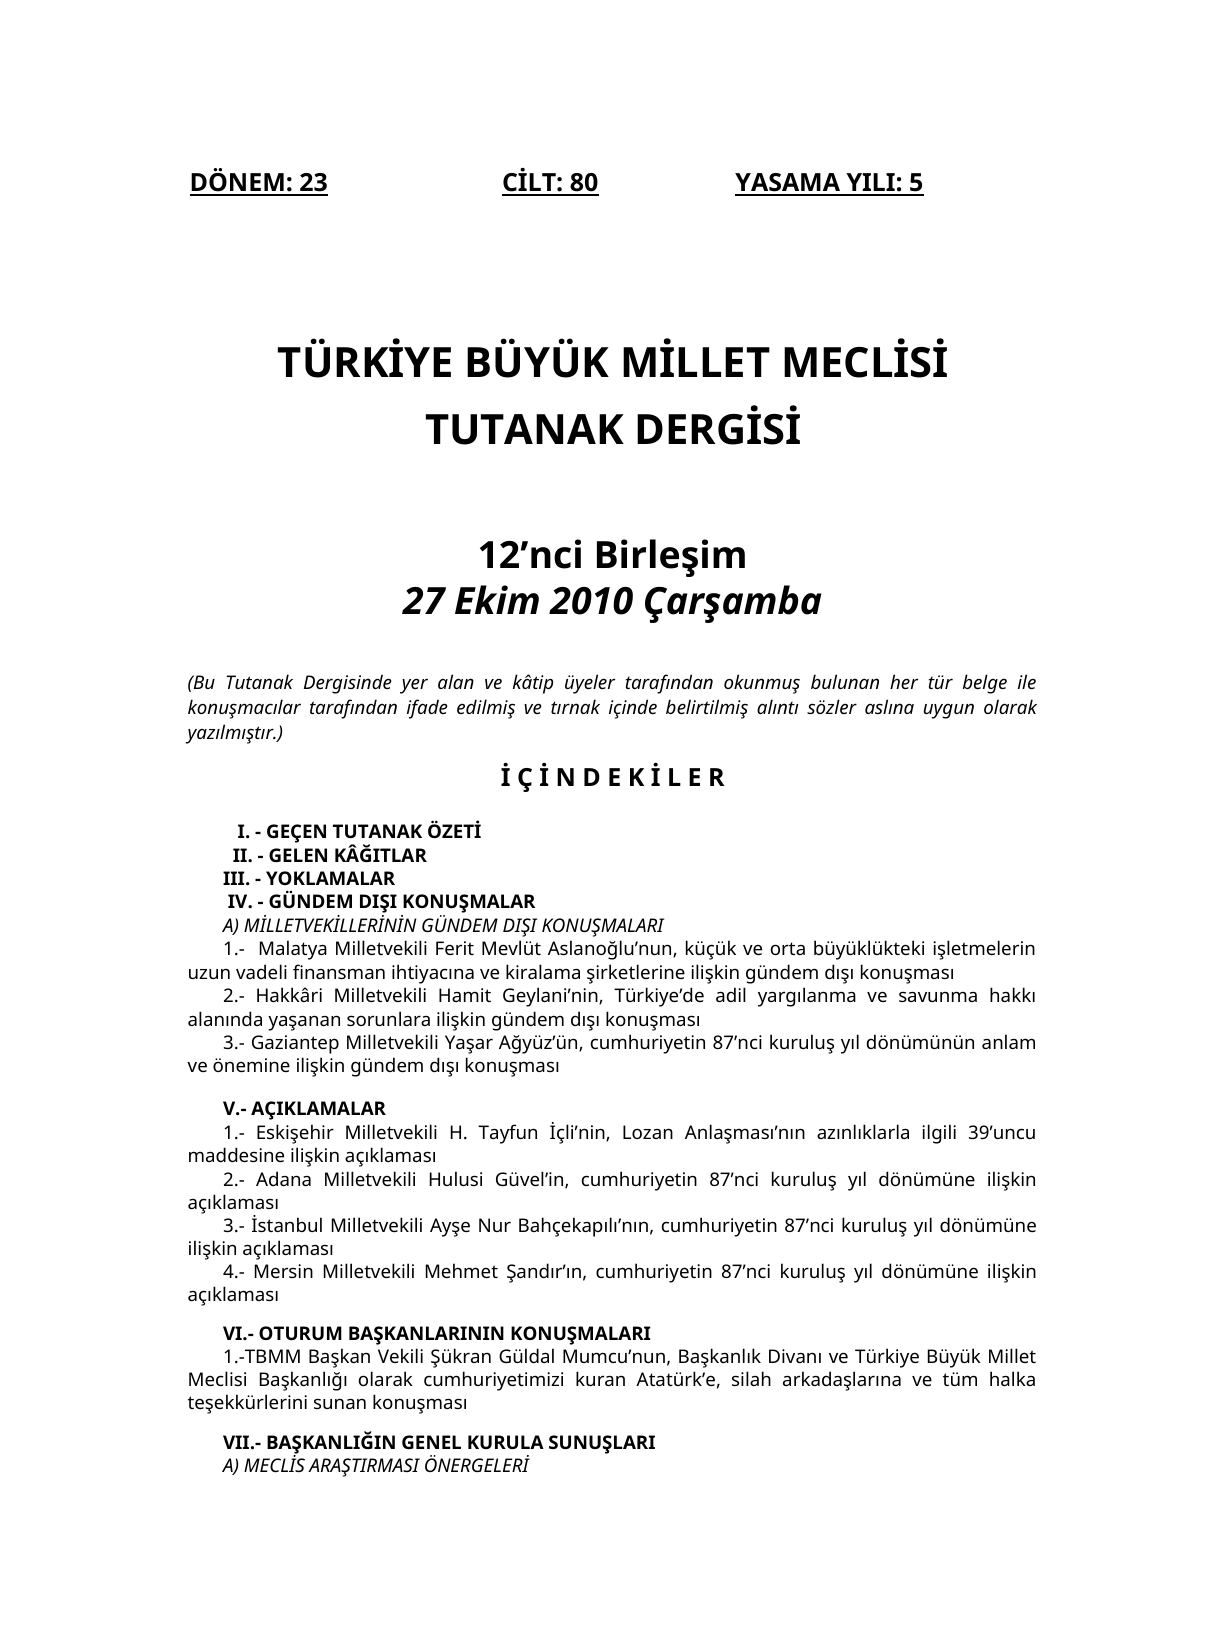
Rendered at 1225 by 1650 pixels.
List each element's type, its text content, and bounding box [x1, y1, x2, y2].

text V.- AÇIKLAMALAR [187, 1097, 1037, 1120]
text III. - YOKLAMALAR [187, 867, 1037, 890]
text IV. - GÜNDEM DIŞI KONUŞMALAR [187, 890, 1037, 913]
text 2.- Hakkâri Milletvekili Hamit Geylani’nin, Türkiye’de adil yargılanma ve savunma hakkı alanında yaşanan sorunlara ilişkin gündem dışı konuşması [187, 984, 1037, 1031]
text 4.- Mersin Milletvekili Mehmet Şandır’ın, cumhuriyetin 87’nci kuruluş yıl dönümüne ilişkin açıklaması [187, 1260, 1037, 1306]
text A) MİLLETVEKİLLERİNİN GÜNDEM DIŞI KONUŞMALARI [187, 913, 1037, 937]
text 3.- Gaziantep Milletvekili Yaşar Ağyüz’ün, cumhuriyetin 87’nci kuruluş yıl dönümünün anlam ve önemine ilişkin gündem dışı konuşması [187, 1031, 1037, 1078]
text 1.- Eskişehir Milletvekili H. Tayfun İçli’nin, Lozan Anlaşması’nın azınlıklarla ilgili 39’uncu maddesine ilişkin açıklaması [187, 1120, 1037, 1167]
text 12’nci Birleşim [187, 532, 1037, 578]
text I. - GEÇEN TUTANAK ÖZETİ [187, 820, 1037, 843]
text DÖNEM: 23 CİLT: 80 YASAMA YILI: 5 [187, 173, 1037, 196]
text TÜRKİYE BÜYÜK MİLLET MECLİSİ [187, 311, 1037, 394]
text 2.- Adana Milletvekili Hulusi Güvel’in, cumhuriyetin 87’nci kuruluş yıl dönümüne ilişkin açıklaması [187, 1167, 1037, 1214]
text 1.- Malatya Milletvekili Ferit Mevlüt Aslanoğlu’nun, küçük ve orta büyüklükteki işletmelerin uzun vadeli finansman ihtiyacına ve kiralama şirketlerine ilişkin gündem dışı konuşması [187, 937, 1037, 984]
text VII.- BAŞKANLIĞIN GENEL KURULA SUNUŞLARI [187, 1431, 1037, 1454]
text 27 Ekim 2010 Çarşamba [187, 578, 1037, 623]
text VI.- OTURUM BAŞKANLARININ KONUŞMALARI [187, 1322, 1037, 1345]
text A) Meclis Araştırması Önergeleri [187, 1454, 1037, 1477]
text 1.-TBMM Başkan Vekili Şükran Güldal Mumcu’nun, Başkanlık Divanı ve Türkiye Büyük Millet Meclisi Başkanlığı olarak cumhuriyetimizi kuran Atatürk’e, silah arkadaşlarına ve tüm halka teşekkürlerini sunan konuşması [187, 1345, 1037, 1414]
text II. - GELEN KÂĞITLAR [187, 843, 1037, 867]
text 3.- İstanbul Milletvekili Ayşe Nur Bahçekapılı’nın, cumhuriyetin 87’nci kuruluş yıl dönümüne ilişkin açıklaması [187, 1214, 1037, 1260]
text TUTANAK DERGİSİ [187, 394, 1037, 457]
text İ Ç İ N D E K İ L E R [187, 744, 1037, 796]
text (Bu Tutanak Dergisinde yer alan ve kâtip üyeler tarafından okunmuş bulunan her tür belge ile konuşmacılar tarafından ifade edilmiş ve tırnak içinde belirtilmiş alıntı sözler aslına uygun olarak yazılmıştır.) [187, 669, 1037, 744]
